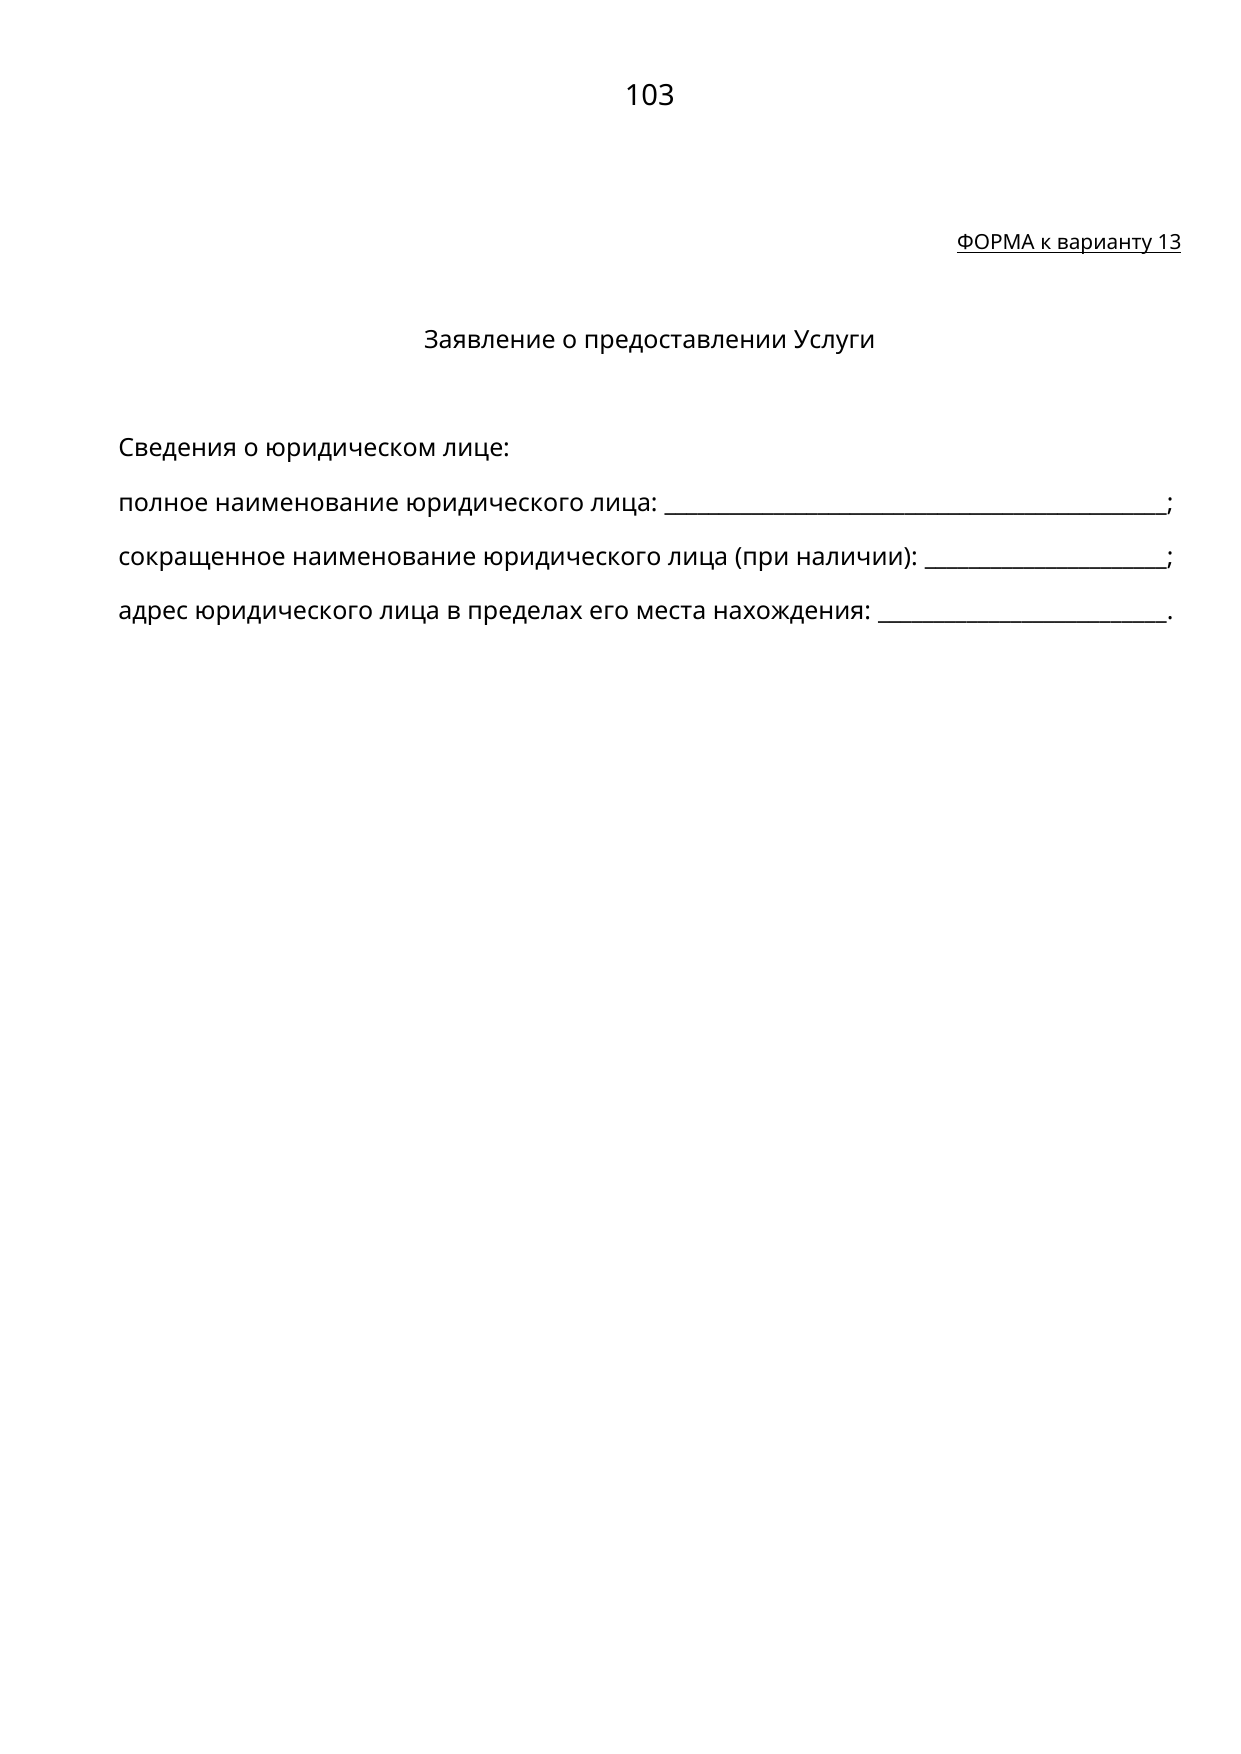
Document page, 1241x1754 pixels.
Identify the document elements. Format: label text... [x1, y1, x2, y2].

text адрес юридического лица в пределах его места нахождения: . [118, 589, 1181, 627]
text Заявление о предоставлении Услуги [118, 318, 1181, 356]
text Сведения о юридическом лице: [118, 427, 1181, 464]
text сокращенное наименование юридического лица (при наличии): ; [118, 535, 1181, 573]
text ФОРМА к варианту 13 [193, 227, 1181, 256]
text полное наименование юридического лица: ; [118, 481, 1181, 518]
